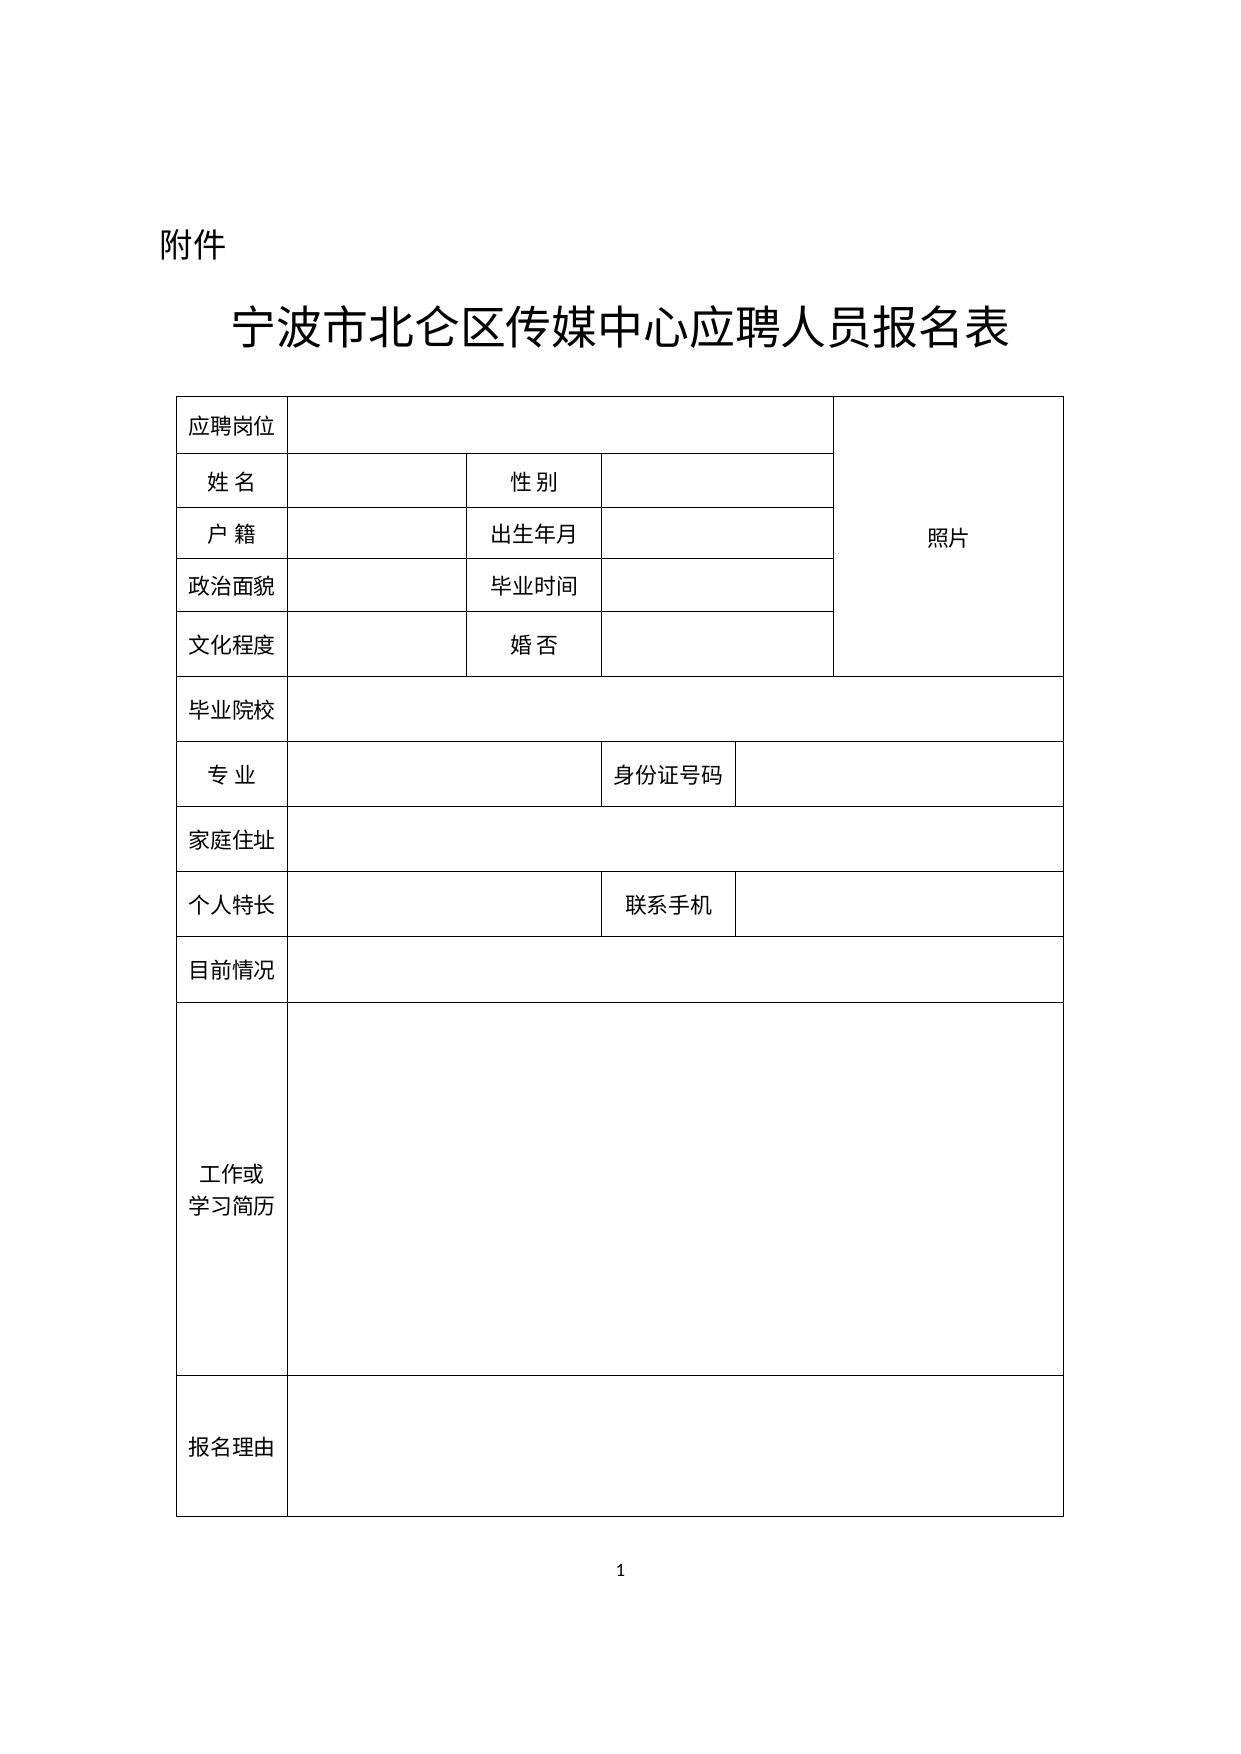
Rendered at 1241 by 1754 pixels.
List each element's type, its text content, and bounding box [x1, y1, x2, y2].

table_cell [736, 872, 1063, 936]
table_cell 婚 否 [467, 612, 601, 676]
table_header 照片 [834, 397, 1063, 676]
table_header [288, 397, 833, 453]
table_cell [736, 742, 1063, 806]
table_cell 个人特长 [177, 872, 287, 936]
table_cell 文化程度 [177, 612, 287, 676]
table_cell [602, 454, 833, 507]
table_cell 目前情况 [177, 937, 287, 1002]
table_cell 身份证号码 [602, 742, 735, 806]
table_cell 联系手机 [602, 872, 735, 936]
table_cell 报名理由 [177, 1376, 287, 1516]
table_cell [288, 1003, 1063, 1375]
table_cell 工作或 学习简历 [177, 1003, 287, 1375]
table_cell [288, 508, 466, 557]
table_cell [288, 872, 601, 936]
table_cell 家庭住址 [177, 807, 287, 871]
table_cell 毕业时间 [467, 559, 601, 611]
table_cell [288, 742, 601, 806]
table_cell 出生年月 [467, 508, 601, 557]
table_cell 性 别 [467, 454, 601, 507]
table_cell [288, 677, 1063, 741]
table_cell [602, 508, 833, 557]
table_cell 户 籍 [177, 508, 287, 557]
table_cell [602, 559, 833, 611]
table_cell [288, 1376, 1063, 1516]
table_cell [288, 612, 466, 676]
table_cell 政治面貌 [177, 559, 287, 611]
table_cell [288, 807, 1063, 871]
table_header 应聘岗位 [177, 397, 287, 453]
table_cell 姓 名 [177, 454, 287, 507]
table_cell 专 业 [177, 742, 287, 806]
table_cell [288, 454, 466, 507]
text 宁波市北仑区传媒中心应聘人员报名表 [159, 276, 1081, 373]
text 附件 [159, 211, 1081, 276]
table_cell [288, 937, 1063, 1002]
table_cell [602, 612, 833, 676]
table_cell 毕业院校 [177, 677, 287, 741]
table_cell [288, 559, 466, 611]
